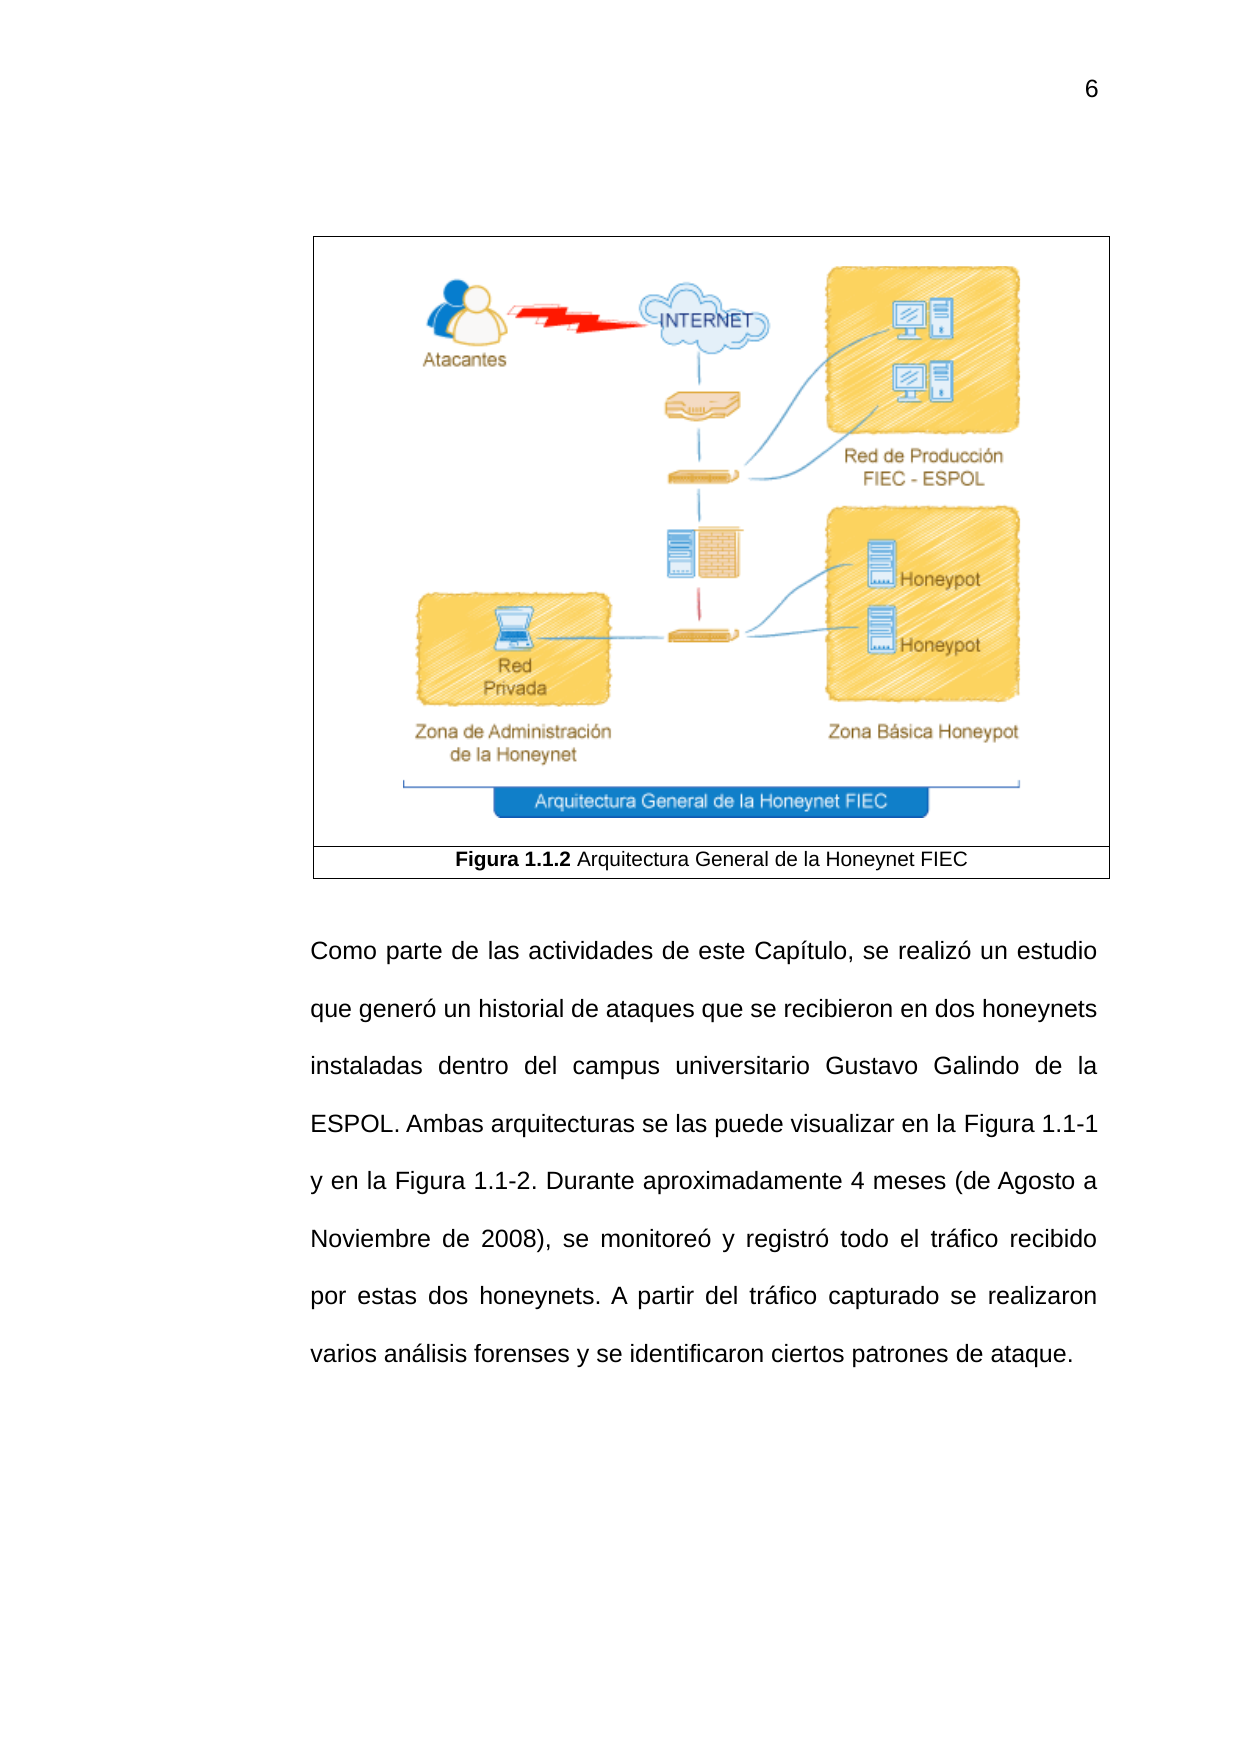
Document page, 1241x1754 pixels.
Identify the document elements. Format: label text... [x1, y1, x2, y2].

picture [403, 266, 1021, 818]
table_header [314, 237, 1109, 846]
table_cell Figura 1.1.2 Arquitectura General de la Honeynet FIEC [314, 847, 1109, 877]
text Como parte de las actividades de este Capítulo, se realizó un estudio que generó un historial de ataques que se recibieron en dos honeynets instaladas dentro del campus universitario Gustavo Galindo de la ESPOL. Ambas arquitecturas se las puede visualizar en la Figura 1.1-1 y en la Figura 1.1-2. Durante aproximadamente 4 meses (de Agosto a Noviembre de 2008), se monitoreó y registró todo el tráfico recibido por estas dos honeynets. A partir del tráfico capturado se realizaron varios análisis forenses y se identificaron ciertos patrones de ataque. [310, 936, 1098, 1367]
